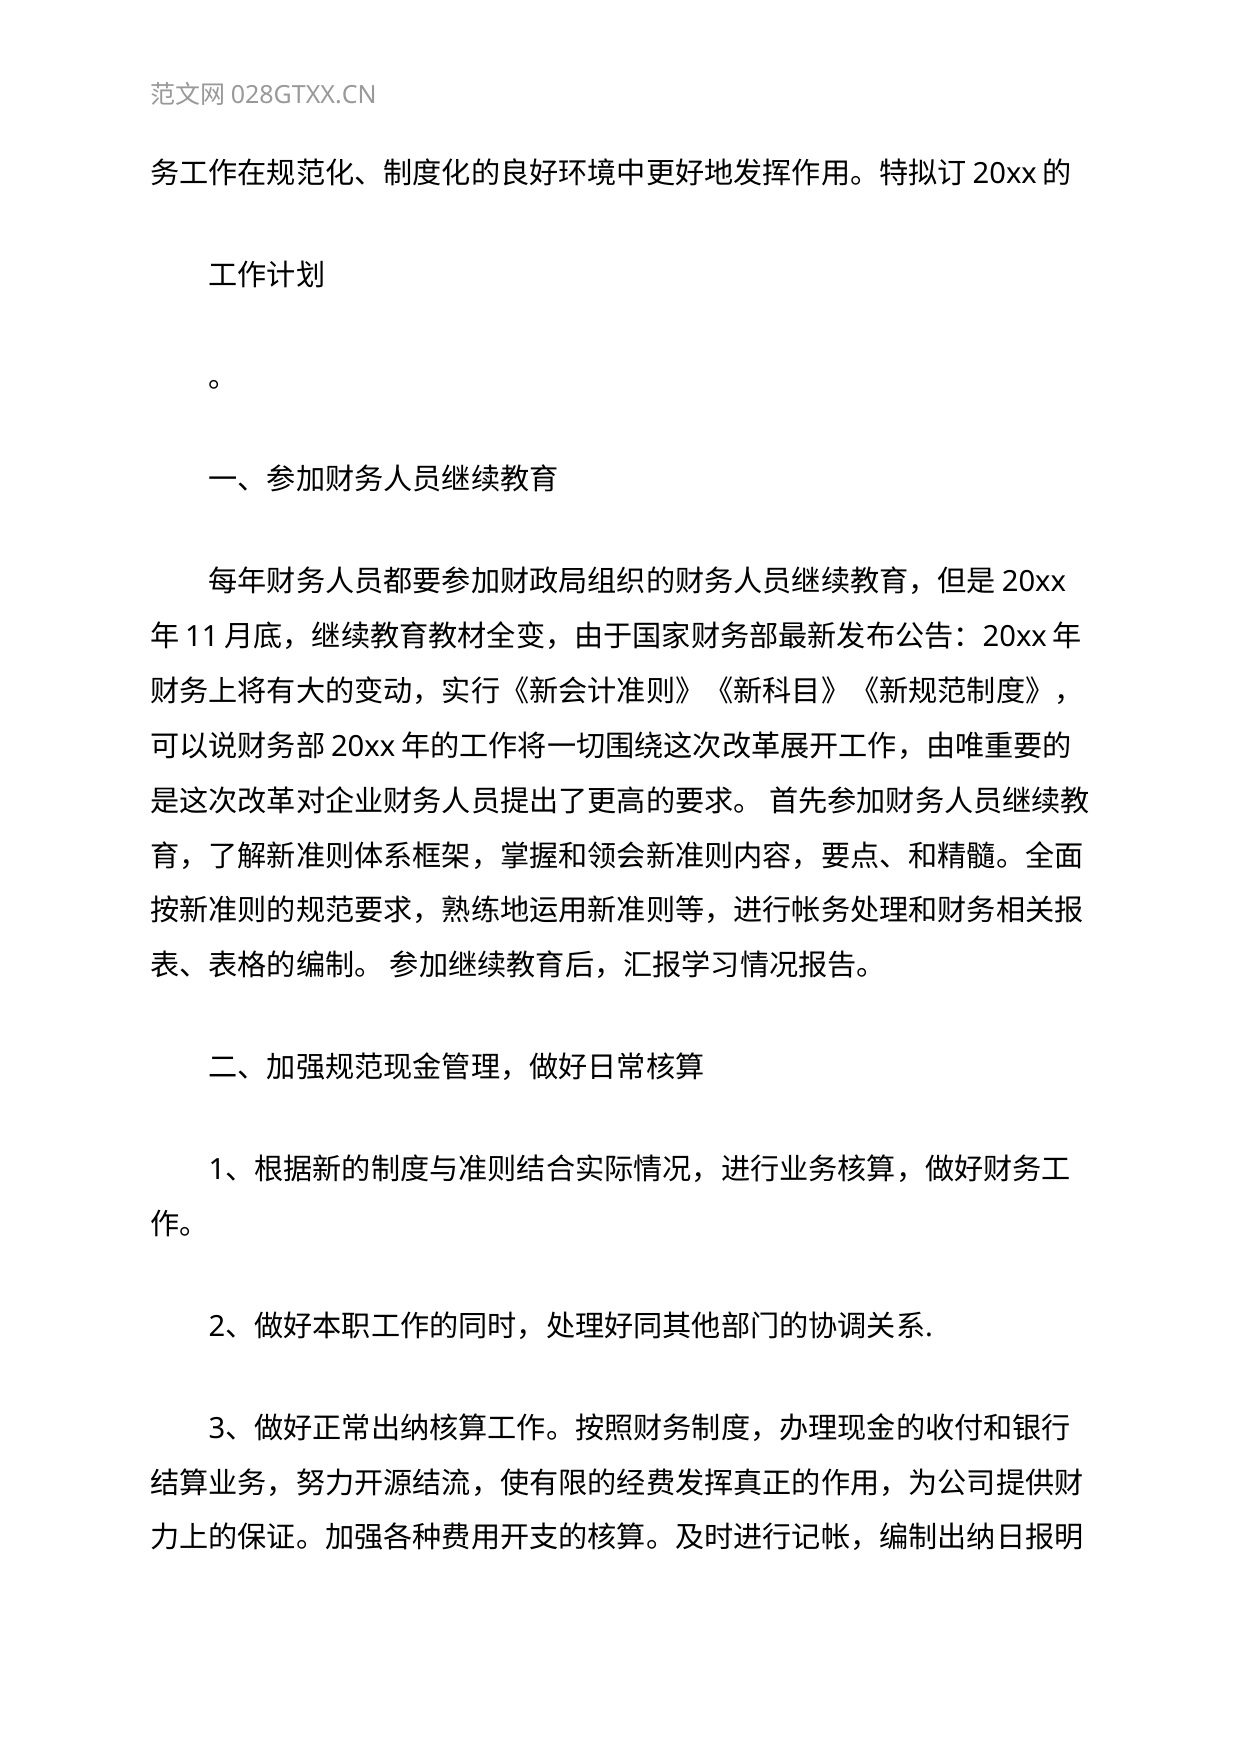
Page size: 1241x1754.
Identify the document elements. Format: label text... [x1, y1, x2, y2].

text 1、根据新的制度与准则结合实际情况，进行业务核算，做好财务工作。 [150, 1145, 1090, 1243]
text 每年财务人员都要参加财政局组织的财务人员继续教育，但是20xx年11月底，继续教育教材全变，由于国家财务部最新发布公告：20xx年财务上将有大的变动，实行《新会计准则》《新科目》《新规范制度》，可以说财务部20xx年的工作将一切围绕这次改革展开工作，由唯重要的是这次改革对企业财务人员提出了更高的要求。 首先参加财务人员继续教育，了解新准则体系框架，掌握和领会新准则内容，要点、和精髓。全面按新准则的规范要求，熟练地运用新准则等，进行帐务处理和财务相关报表、表格的编制。 参加继续教育后，汇报学习情况报告。 [150, 557, 1090, 984]
text 。 [150, 354, 1090, 396]
text 二、加强规范现金管理，做好日常核算 [150, 1044, 1090, 1086]
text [150, 150, 1090, 192]
text 一、参加财务人员继续教育 [150, 456, 1090, 498]
text 工作计划 [150, 252, 1090, 294]
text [150, 1404, 1090, 1556]
text 2、做好本职工作的同时，处理好同其他部门的协调关系. [150, 1302, 1090, 1344]
